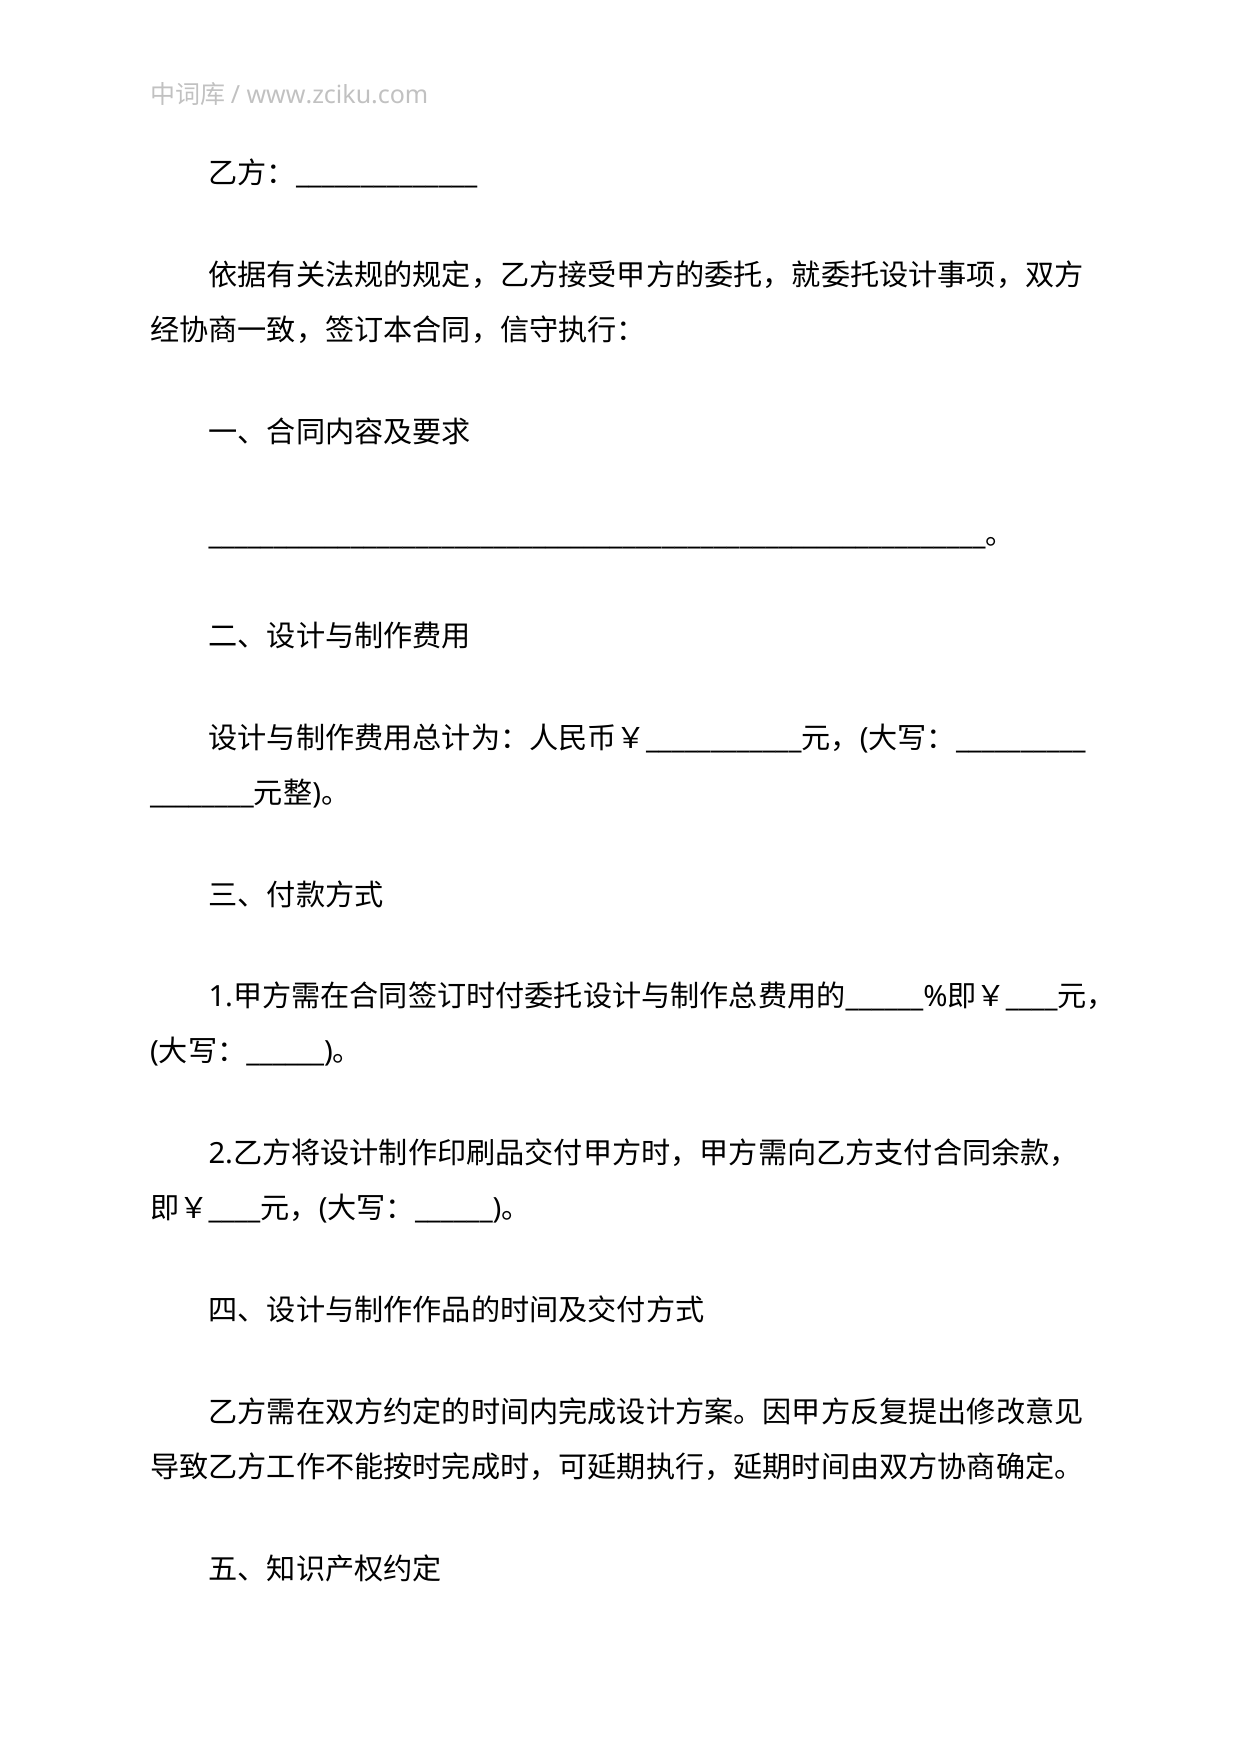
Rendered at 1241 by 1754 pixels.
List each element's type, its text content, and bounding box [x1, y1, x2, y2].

text 设计与制作费用总计为：人民币￥____________元，(大写：__________________元整)。 [150, 714, 1090, 812]
text 四、设计与制作作品的时间及交付方式 [150, 1287, 1090, 1329]
text 乙方需在双方约定的时间内完成设计方案。因甲方反复提出修改意见导致乙方工作不能按时完成时，可延期执行，延期时间由双方协商确定。 [150, 1389, 1090, 1486]
text 1.甲方需在合同签订时付委托设计与制作总费用的______%即￥____元，(大写：______)。 [150, 973, 1090, 1070]
text 乙方：______________ [150, 150, 1090, 192]
text ____________________________________________________________。 [150, 510, 1090, 553]
text 一、合同内容及要求 [150, 409, 1090, 451]
text 三、付款方式 [150, 871, 1090, 913]
text 二、设计与制作费用 [150, 612, 1090, 655]
text 2.乙方将设计制作印刷品交付甲方时，甲方需向乙方支付合同余款，即￥____元，(大写：______)。 [150, 1130, 1090, 1227]
text 五、知识产权约定 [150, 1545, 1090, 1588]
text 依据有关法规的规定，乙方接受甲方的委托，就委托设计事项，双方经协商一致，签订本合同，信守执行： [150, 252, 1090, 349]
